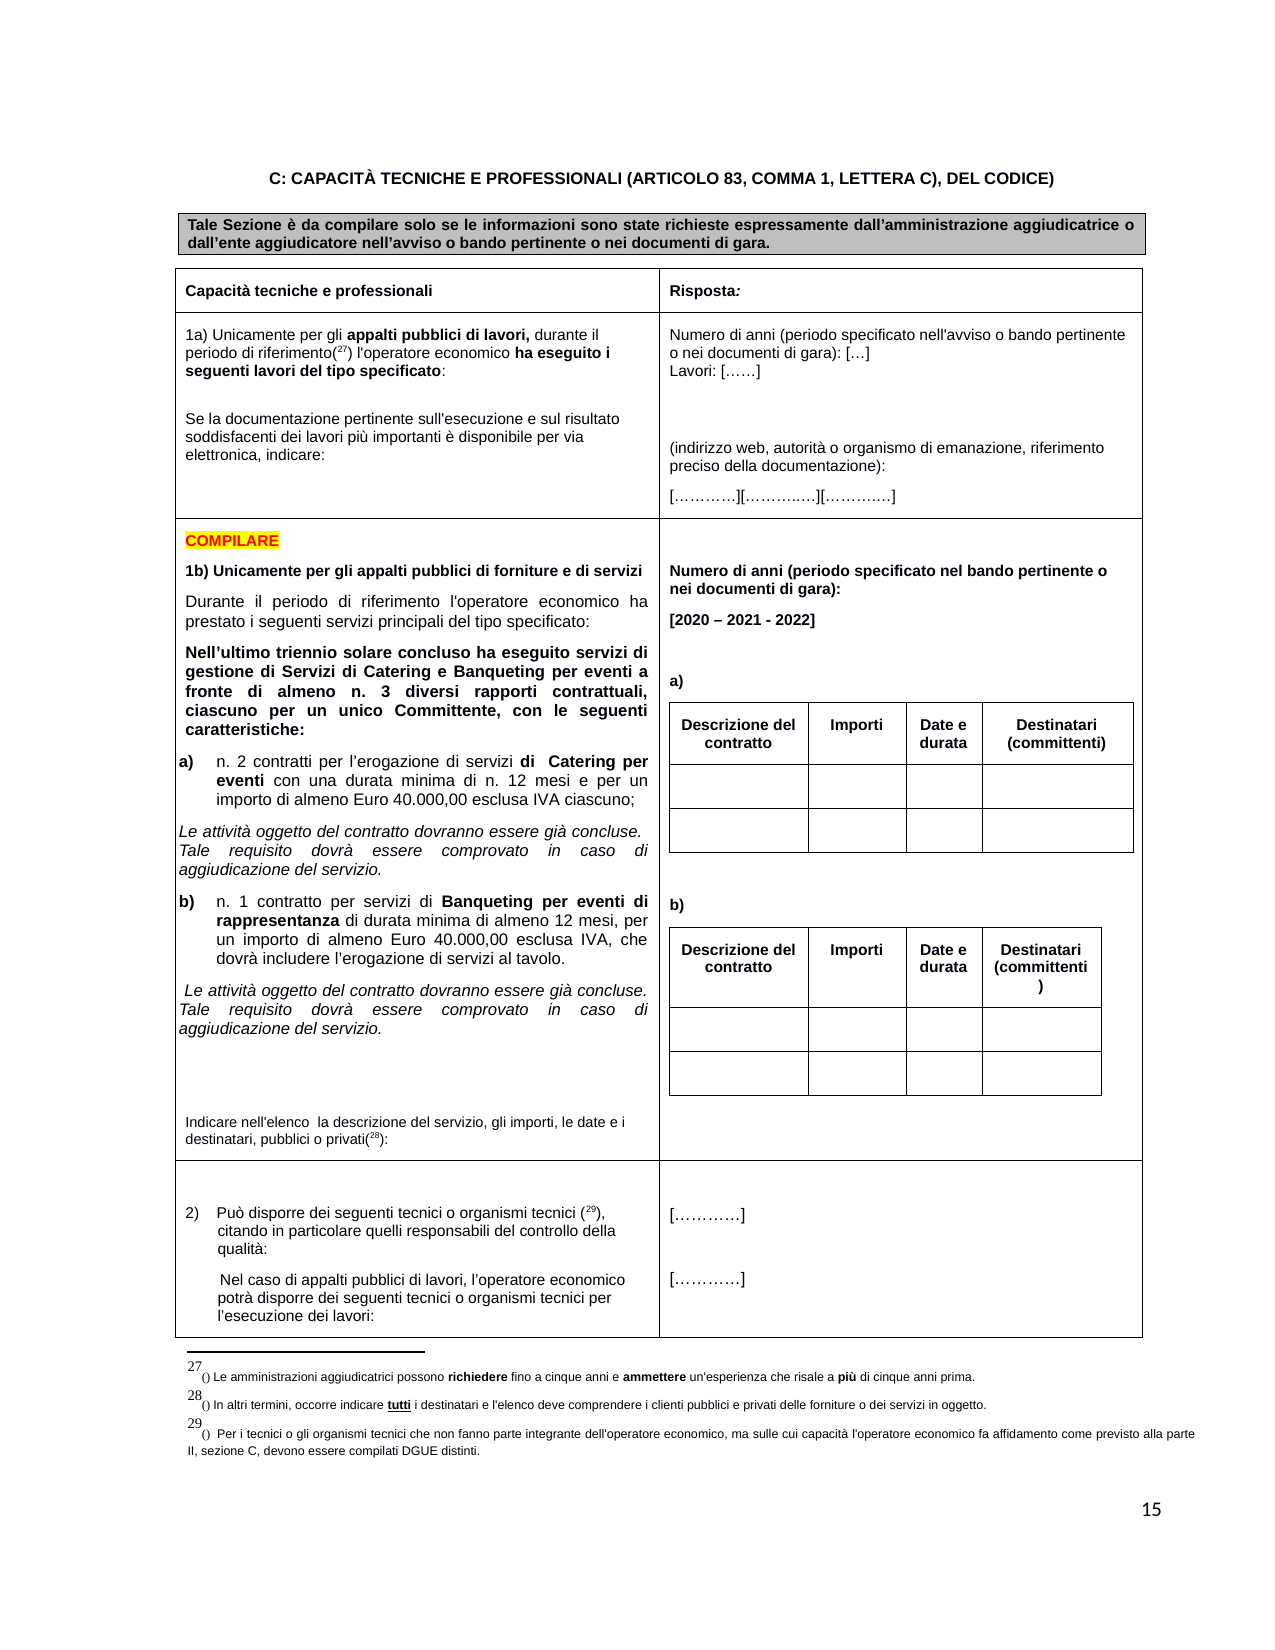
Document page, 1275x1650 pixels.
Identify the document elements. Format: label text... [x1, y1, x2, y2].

table_header Risposta: [660, 269, 1142, 312]
title C: Capacità tecniche e professionali (Articolo 83, comma 1, lettera c), del Codice) [187, 169, 1137, 188]
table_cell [176, 1161, 659, 1337]
table_cell Numero di anni (periodo specificato nell'avviso o bando pertinente o nei documenti di gara): […] Lavori: [……] (indirizzo web, autorità o organismo di emanazione, riferimento preciso della documentazione): […………][………..…][……….…] [660, 313, 1142, 518]
table_cell 1a) Unicamente per gli appalti pubblici di lavori, durante il periodo di riferimento() l'operatore economico ha eseguito i seguenti lavori del tipo specificato: Se la documentazione pertinente sull'esecuzione e sul risultato soddisfacenti dei lavori più importanti è disponibile per via elettronica, indicare: [176, 313, 659, 518]
table_cell Numero di anni (periodo specificato nel bando pertinente o nei documenti di gara): [2020 – 2021 - 2022] a) b) [660, 519, 1142, 1160]
table_cell COMPILARE 1b) Unicamente per gli appalti pubblici di forniture e di servizi Durante il periodo di riferimento l'operatore economico ha prestato i seguenti servizi principali del tipo specificato: Nell’ultimo triennio solare concluso ha eseguito servizi di gestione di Servizi di Catering e Banqueting per eventi a fronte di almeno n. 3 diversi rapporti contrattuali, ciascuno per un unico Committente, con le seguenti caratteristiche: n. 2 contratti per l’erogazione di servizi di Catering per eventi con una durata minima di n. 12 mesi e per un importo di almeno Euro 40.000,00 esclusa IVA ciascuno; Le attività oggetto del contratto dovranno essere già concluse. Tale requisito dovrà essere comprovato in caso di aggiudicazione del servizio. n. 1 contratto per servizi di Banqueting per eventi di rappresentanza di durata minima di almeno 12 mesi, per un importo di almeno Euro 40.000,00 esclusa IVA, che dovrà includere l’erogazione di servizi al tavolo. Le attività oggetto del contratto dovranno essere già concluse. Tale requisito dovrà essere comprovato in caso di aggiudicazione del servizio. Indicare nell'elenco la descrizione del servizio, gli importi, le date e i destinatari, pubblici o privati(): [176, 519, 659, 1160]
table_header Capacità tecniche e professionali [176, 269, 659, 312]
text Tale Sezione è da compilare solo se le informazioni sono state richieste espressamente dall’amministrazione aggiudicatrice o dall’ente aggiudicatore nell’avviso o bando pertinente o nei documenti di gara. [179, 214, 1145, 254]
table_cell […………] […………] [660, 1161, 1142, 1337]
